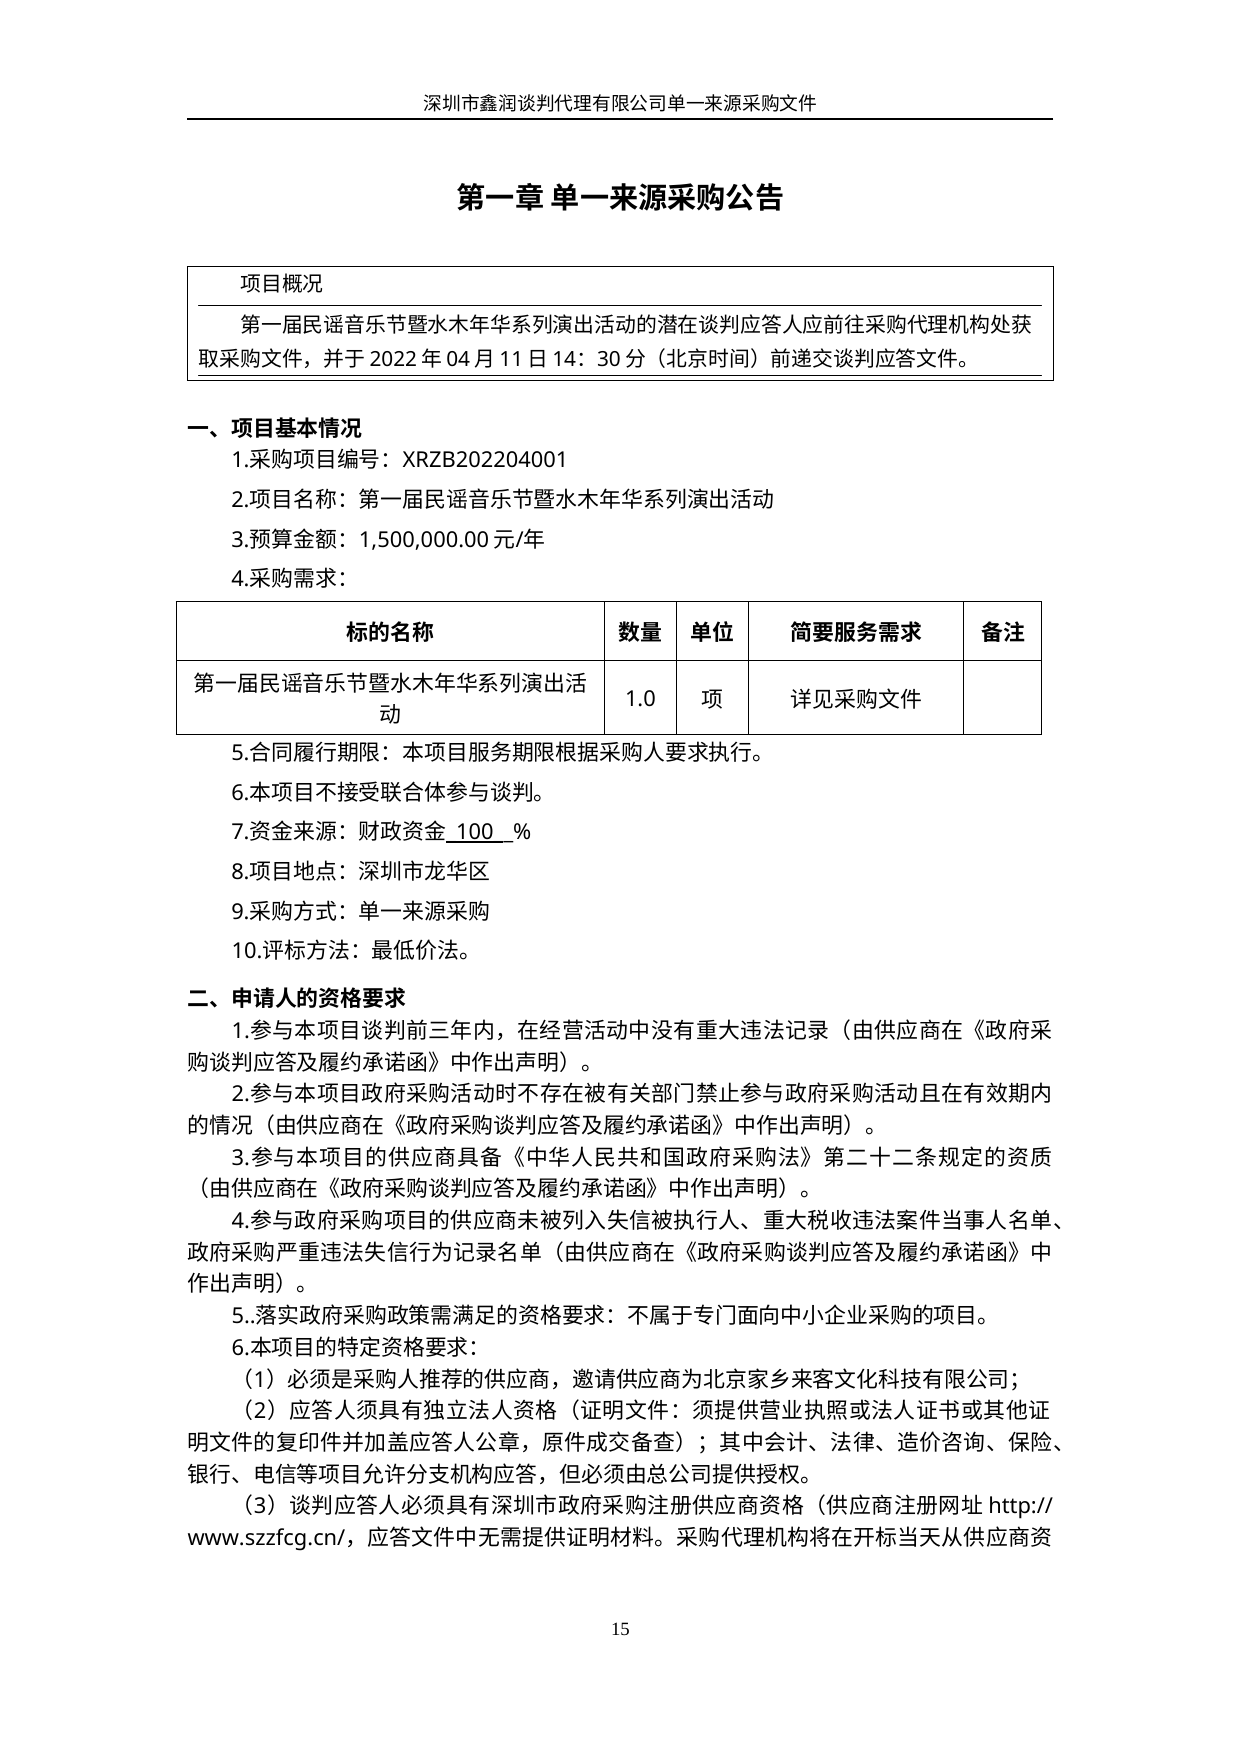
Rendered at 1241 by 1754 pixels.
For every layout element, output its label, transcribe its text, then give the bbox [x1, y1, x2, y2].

list 预算金额：1,500,000.00元/年 [187, 522, 1053, 553]
table_header 数量 [605, 602, 676, 660]
table_header 简要服务需求 [749, 602, 963, 660]
text 4.参与政府采购项目的供应商未被列入失信被执行人、重大税收违法案件当事人名单、政府采购严重违法失信行为记录名单（由供应商在《政府采购谈判应答及履约承诺函》中作出声明）。 [187, 1203, 1053, 1298]
list 合同履行期限：本项目服务期限根据采购人要求执行。 [187, 735, 1053, 767]
table_cell 第一届民谣音乐节暨水木年华系列演出活动 [177, 661, 604, 734]
list 本项目不接受联合体参与谈判。 [187, 775, 1053, 806]
text 5..落实政府采购政策需满足的资格要求：不属于专门面向中小企业采购的项目。 [187, 1298, 1053, 1330]
list 采购方式：单一来源采购 [187, 894, 1053, 926]
text 一、项目基本情况 [187, 411, 1053, 442]
table_cell 详见采购文件 [749, 661, 963, 734]
list 采购项目编号：XRZB202204001 [187, 442, 1053, 474]
list 项目名称：第一届民谣音乐节暨水木年华系列演出活动 [187, 482, 1053, 514]
text 3.参与本项目的供应商具备《中华人民共和国政府采购法》第二十二条规定的资质（由供应商在《政府采购谈判应答及履约承诺函》中作出声明）。 [187, 1139, 1053, 1203]
text 10.评标方法：最低价法。 [187, 933, 1053, 965]
list 资金来源：财政资金_100__% [187, 814, 1053, 846]
table_header 备注 [964, 602, 1041, 660]
text 二、申请人的资格要求 [187, 981, 1053, 1013]
text 1.参与本项目谈判前三年内，在经营活动中没有重大违法记录（由供应商在《政府采购谈判应答及履约承诺函》中作出声明）。 [187, 1013, 1053, 1076]
text 2.参与本项目政府采购活动时不存在被有关部门禁止参与政府采购活动且在有效期内的情况（由供应商在《政府采购谈判应答及履约承诺函》中作出声明）。 [187, 1076, 1053, 1139]
text 6.本项目的特定资格要求： [187, 1330, 1053, 1362]
text （1）必须是采购人推荐的供应商，邀请供应商为北京家乡来客文化科技有限公司； [187, 1362, 1053, 1393]
table_cell 1.0 [605, 661, 676, 734]
table_header 项目概况 第一届民谣音乐节暨水木年华系列演出活动的潜在谈判应答人应前往采购代理机构处获取采购文件，并于2022年04月11日14：30分（北京时间）前递交谈判应答文件。 [188, 267, 1053, 380]
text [187, 1488, 1053, 1552]
table_header 标的名称 [177, 602, 604, 660]
text 第一章 单一来源采购公告 [187, 175, 1053, 217]
list 项目地点：深圳市龙华区 [187, 854, 1053, 886]
list 采购需求： [187, 561, 1053, 593]
table_cell [964, 661, 1041, 734]
table_cell 项 [677, 661, 748, 734]
table_header 单位 [677, 602, 748, 660]
text （2）应答人须具有独立法人资格（证明文件：须提供营业执照或法人证书或其他证明文件的复印件并加盖应答人公章，原件成交备查）；其中会计、法律、造价咨询、保险、银行、电信等项目允许分支机构应答，但必须由总公司提供授权。 [187, 1393, 1053, 1488]
